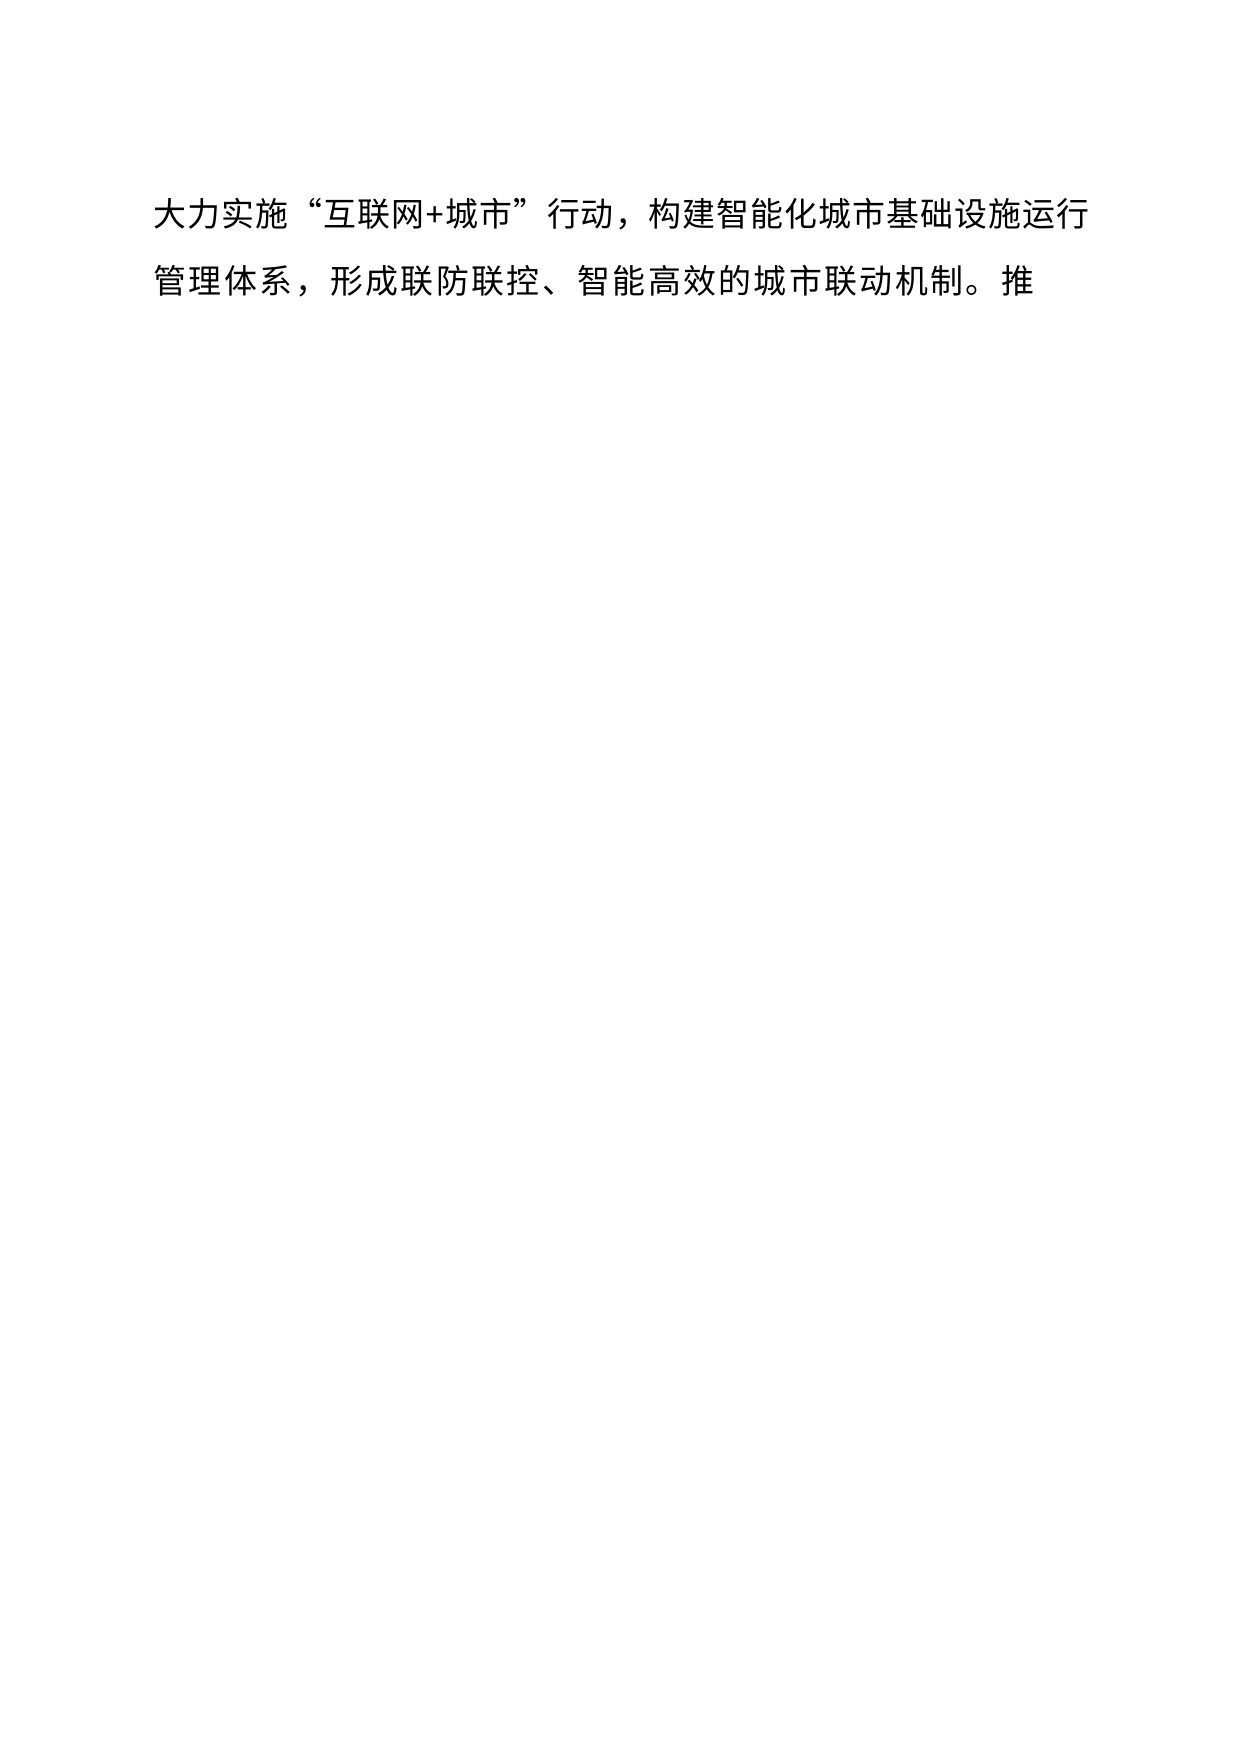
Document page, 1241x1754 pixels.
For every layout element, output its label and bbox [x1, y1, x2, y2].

text [153, 187, 1102, 303]
